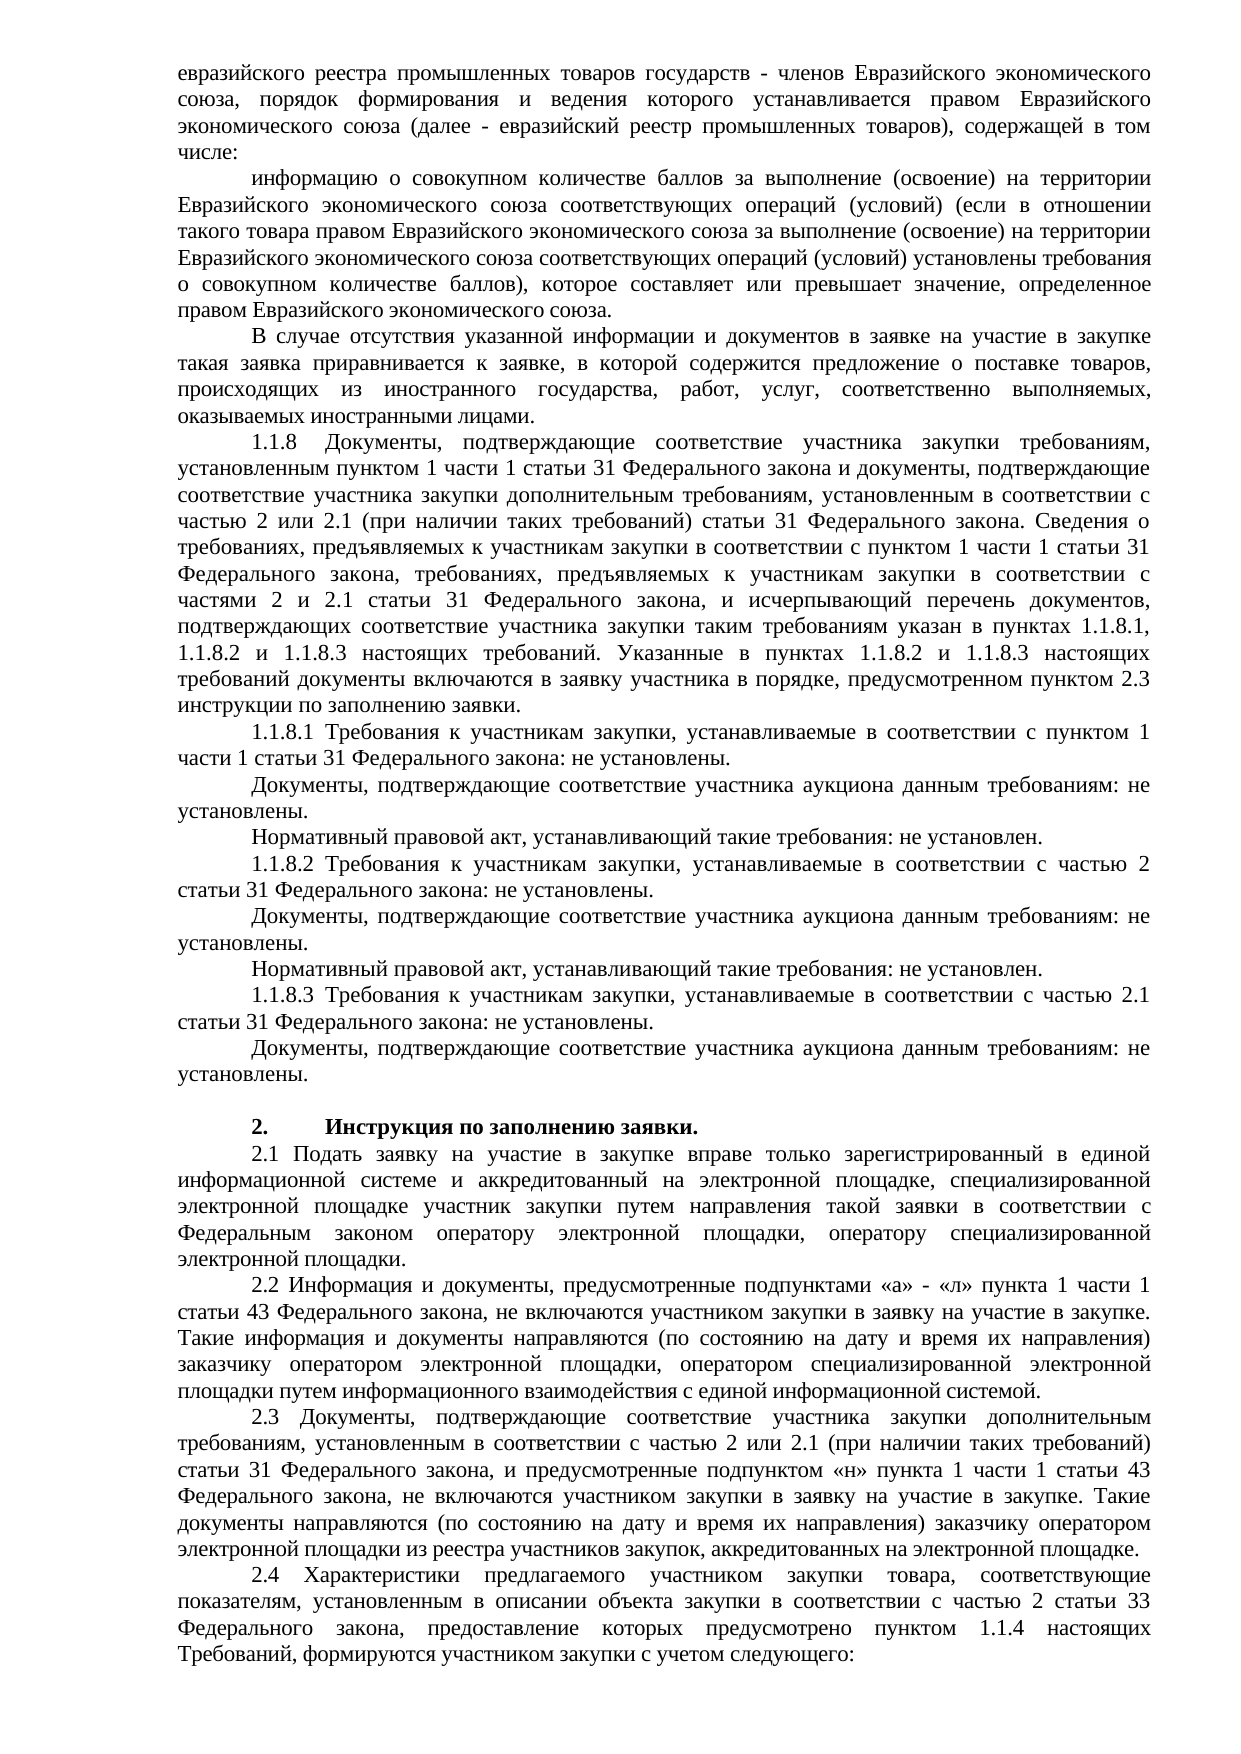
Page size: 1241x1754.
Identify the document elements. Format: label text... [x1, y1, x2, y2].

list Требования к участникам закупки, устанавливаемые в соответствии с пунктом 1 части 1 статьи 31 Федерального закона: не установлены. [177, 718, 1152, 771]
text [177, 59, 1152, 164]
list Документы, подтверждающие соответствие участника аукциона данным требованиям: не установлены. [177, 902, 1152, 955]
list Требования к участникам закупки, устанавливаемые в соответствии с частью 2.1 статьи 31 Федерального закона: не установлены. [177, 981, 1152, 1034]
text 2.3 Документы, подтверждающие соответствие участника закупки дополнительным требованиям, установленным в соответствии с частью 2 или 2.1 (при наличии таких требований) статьи 31 Федерального закона, и предусмотренные подпунктом «н» пункта 1 части 1 статьи 43 Федерального закона, не включаются участником закупки в заявку на участие в закупке. Такие документы направляются (по состоянию на дату и время их направления) заказчику оператором электронной площадки из реестра участников закупок, аккредитованных на электронной площадке. [177, 1403, 1152, 1561]
list Инструкция по заполнению заявки. [177, 1113, 1152, 1139]
text 2.4 Характеристики предлагаемого участником закупки товара, соответствующие показателям, установленным в описании объекта закупки в соответствии с частью 2 статьи 33 Федерального закона, предоставление которых предусмотрено пунктом 1.1.4 настоящих Требований, формируются участником закупки с учетом следующего: [177, 1561, 1152, 1667]
list Документы, подтверждающие соответствие участника аукциона данным требованиям: не установлены. [177, 771, 1152, 823]
list Документы, подтверждающие соответствие участника аукциона данным требованиям: не установлены. [177, 1034, 1152, 1087]
list Требования к участникам закупки, устанавливаемые в соответствии с частью 2 статьи 31 Федерального закона: не установлены. [177, 850, 1152, 902]
text информацию о совокупном количестве баллов за выполнение (освоение) на территории Евразийского экономического союза соответствующих операций (условий) (если в отношении такого товара правом Евразийского экономического союза за выполнение (освоение) на территории Евразийского экономического союза соответствующих операций (условий) установлены требования о совокупном количестве баллов), которое составляет или превышает значение, определенное правом Евразийского экономического союза. [177, 164, 1152, 323]
text 2.2 Информация и документы, предусмотренные подпунктами «а» - «л» пункта 1 части 1 статьи 43 Федерального закона, не включаются участником закупки в заявку на участие в закупке. Такие информация и документы направляются (по состоянию на дату и время их направления) заказчику оператором электронной площадки, оператором специализированной электронной площадки путем информационного взаимодействия с единой информационной системой. [177, 1271, 1152, 1403]
text В случае отсутствия указанной информации и документов в заявке на участие в закупке такая заявка приравнивается к заявке, в которой содержится предложение о поставке товаров, происходящих из иностранного государства, работ, услуг, соответственно выполняемых, оказываемых иностранными лицами. [177, 323, 1152, 428]
text 2.1 Подать заявку на участие в закупке вправе только зарегистрированный в единой информационной системе и аккредитованный на электронной площадке, специализированной электронной площадке участник закупки путем направления такой заявки в соответствии с Федеральным законом оператору электронной площадки, оператору специализированной электронной площадки. [177, 1139, 1152, 1271]
list Документы, подтверждающие соответствие участника закупки требованиям, установленным пунктом 1 части 1 статьи 31 Федерального закона и документы, подтверждающие соответствие участника закупки дополнительным требованиям, установленным в соответствии с частью 2 или 2.1 (при наличии таких требований) статьи 31 Федерального закона. Сведения о требованиях, предъявляемых к участникам закупки в соответствии с пунктом 1 части 1 статьи 31 Федерального закона, требованиях, предъявляемых к участникам закупки в соответствии с частями 2 и 2.1 статьи 31 Федерального закона, и исчерпывающий перечень документов, подтверждающих соответствие участника закупки таким требованиям указан в пунктах 1.1.8.1, 1.1.8.2 и 1.1.8.3 настоящих требований. Указанные в пунктах 1.1.8.2 и 1.1.8.3 настоящих требований документы включаются в заявку участника в порядке, предусмотренном пунктом 2.3 инструкции по заполнению заявки. [177, 428, 1152, 718]
list Нормативный правовой акт, устанавливающий такие требования: не установлен. [177, 955, 1152, 981]
list Нормативный правовой акт, устанавливающий такие требования: не установлен. [177, 823, 1152, 850]
